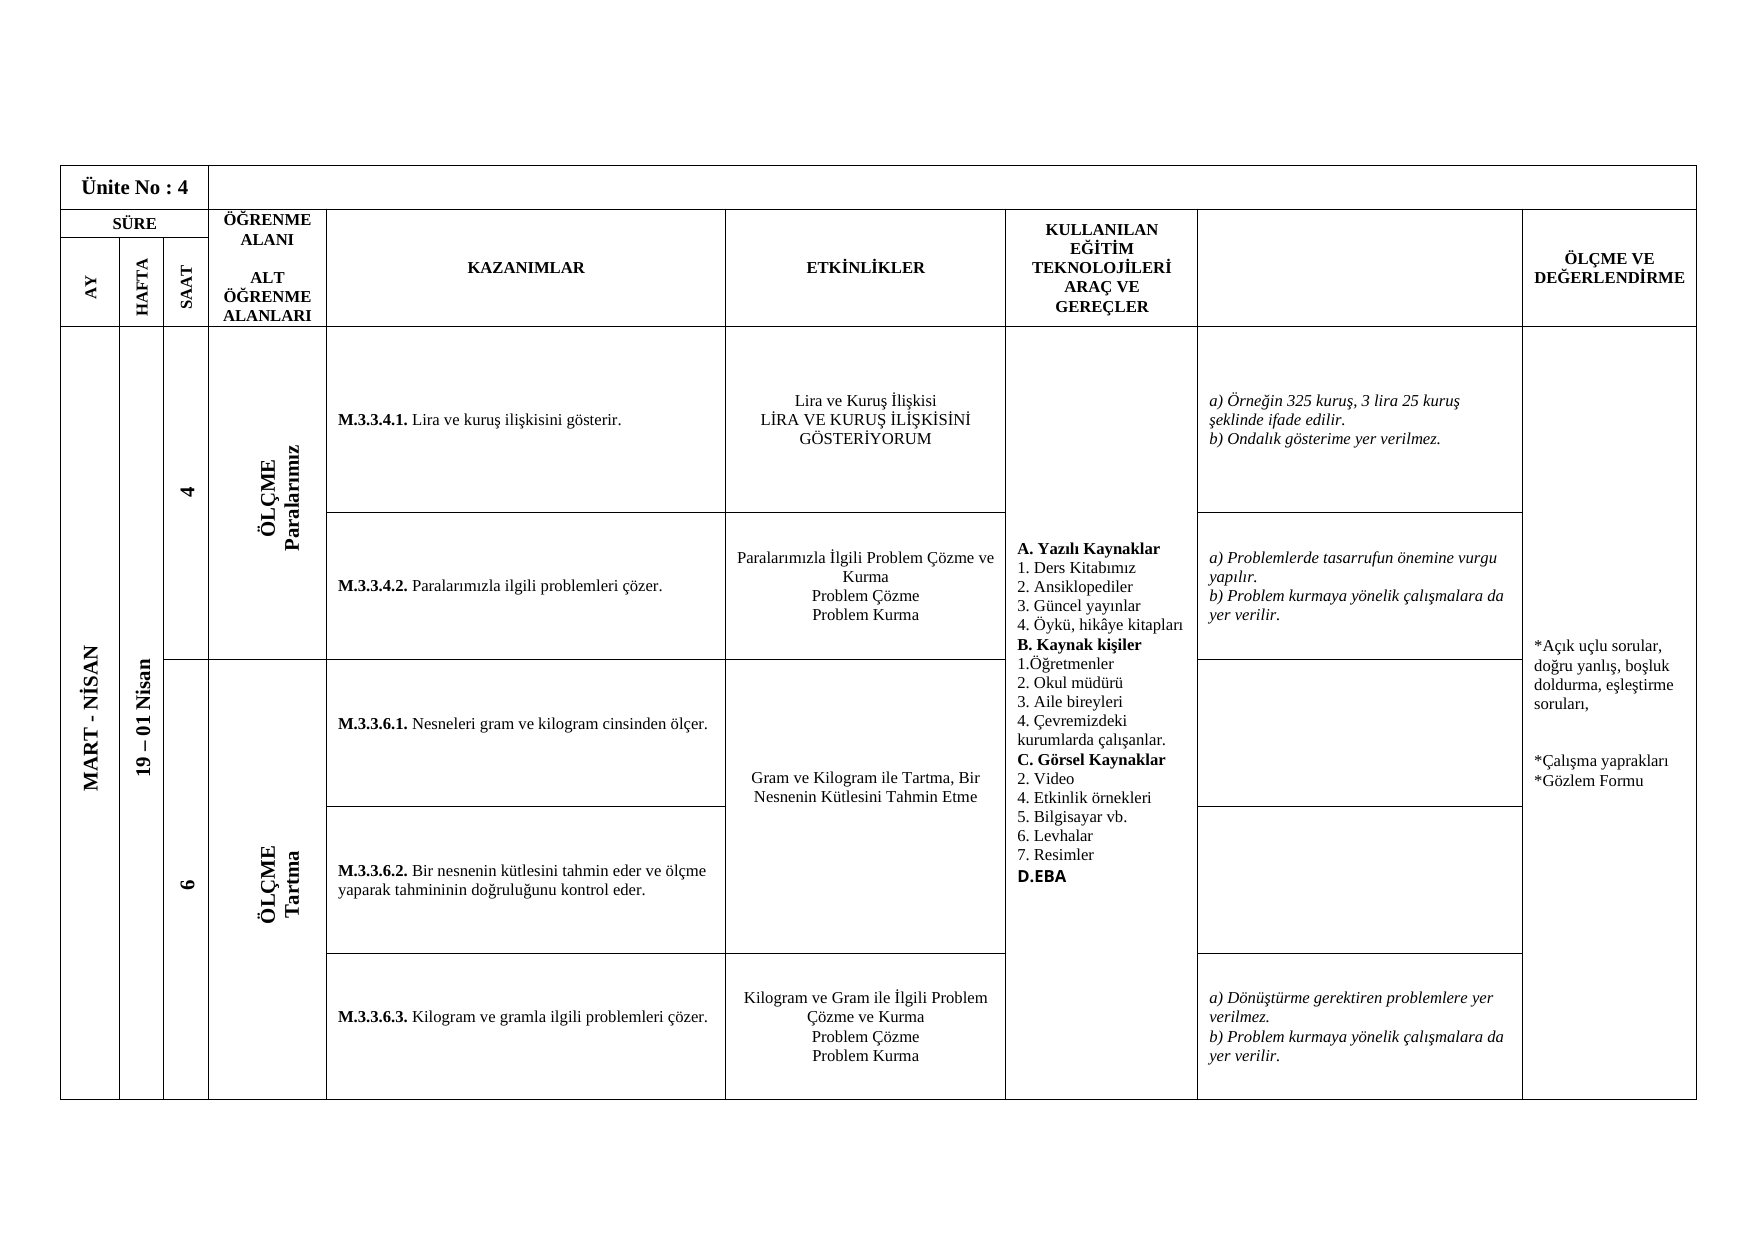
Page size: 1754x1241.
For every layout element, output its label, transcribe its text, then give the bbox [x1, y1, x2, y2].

table_cell Paralarımızla İlgili Problem Çözme ve Kurma Problem Çözme Problem Kurma [726, 513, 1005, 658]
table_cell [1198, 807, 1522, 953]
table_cell M.3.3.6.3. Kilogram ve gramla ilgili problemleri çözer. [327, 954, 725, 1098]
table_cell Lira ve Kuruş İlişkisi LİRA VE KURUŞ İLİŞKİSİNİ GÖSTERİYORUM [726, 327, 1005, 512]
table_cell 4 [164, 327, 208, 658]
table_cell Gram ve Kilogram ile Tartma, Bir Nesnenin Kütlesini Tahmin Etme [726, 660, 1005, 953]
table_cell KAZANIMLAR [327, 210, 725, 326]
table_cell 19 – 01 Nisan [120, 327, 163, 1098]
table_cell M.3.3.4.2. Paralarımızla ilgili problemleri çözer. [327, 513, 725, 658]
table_cell [1198, 660, 1522, 806]
table_cell ETKİNLİKLER [726, 210, 1005, 326]
table_cell [1198, 210, 1522, 326]
table_cell SÜRE [61, 210, 208, 237]
table_cell ÖLÇME Paralarımız [209, 327, 326, 658]
table_cell Kilogram ve Gram ile İlgili Problem Çözme ve Kurma Problem Çözme Problem Kurma [726, 954, 1005, 1098]
table_cell a) Örneğin 325 kuruş, 3 lira 25 kuruş şeklinde ifade edilir. b) Ondalık gösterime yer verilmez. [1198, 327, 1522, 512]
table_cell M.3.3.6.2. Bir nesnenin kütlesini tahmin eder ve ölçme yaparak tahmininin doğruluğunu kontrol eder. [327, 807, 725, 953]
table_cell ÖĞRENME ALANI ALT ÖĞRENME ALANLARI [209, 210, 326, 326]
table_cell AY [61, 238, 119, 326]
table_cell a) Dönüştürme gerektiren problemlere yer verilmez. b) Problem kurmaya yönelik çalışmalara da yer verilir. [1198, 954, 1522, 1098]
table_cell *Açık uçlu sorular, doğru yanlış, boşluk doldurma, eşleştirme soruları, *Çalışma yaprakları *Gözlem Formu [1523, 327, 1696, 1098]
table_cell ÖLÇME VE DEĞERLENDİRME [1523, 210, 1696, 326]
table_cell KULLANILAN EĞİTİM TEKNOLOJİLERİ ARAÇ VE GEREÇLER [1006, 210, 1197, 326]
table_cell MART - NİSAN [61, 327, 119, 1098]
table_header Ünite No : 4 [61, 166, 208, 208]
table_header [209, 166, 1696, 208]
table_cell SAAT [164, 238, 208, 326]
table_cell ÖLÇME Tartma [209, 660, 326, 1098]
table_cell HAFTA [120, 238, 163, 326]
table_cell M.3.3.6.1. Nesneleri gram ve kilogram cinsinden ölçer. [327, 660, 725, 806]
table_cell M.3.3.4.1. Lira ve kuruş ilişkisini gösterir. [327, 327, 725, 512]
table_cell a) Problemlerde tasarrufun önemine vurgu yapılır. b) Problem kurmaya yönelik çalışmalara da yer verilir. [1198, 513, 1522, 658]
table_cell 6 [164, 660, 208, 1098]
